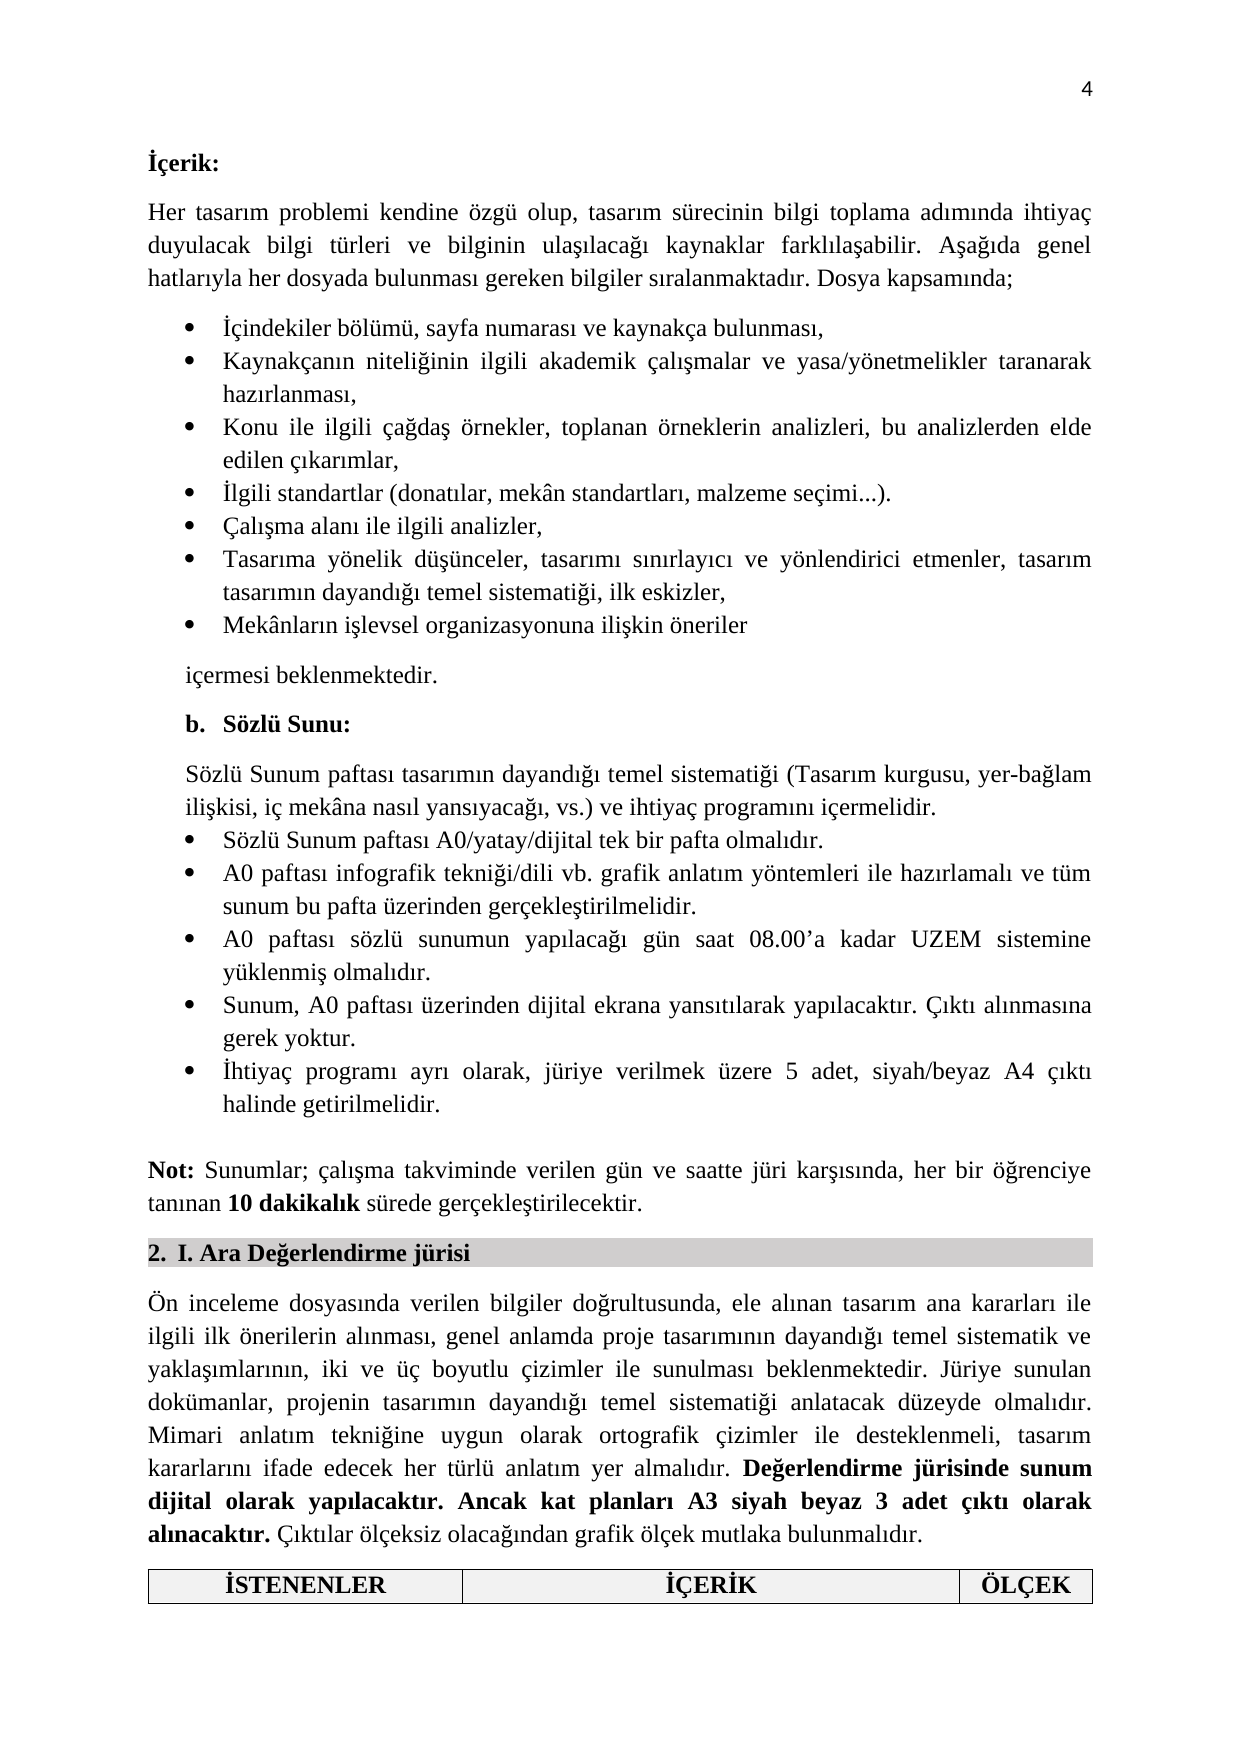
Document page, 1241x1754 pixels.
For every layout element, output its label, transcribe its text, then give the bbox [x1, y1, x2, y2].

list İlgili standartlar (donatılar, mekân standartları, malzeme seçimi...). [185, 478, 1093, 507]
list İhtiyaç programı ayrı olarak, jüriye verilmek üzere 5 adet, siyah/beyaz A4 çıktı halinde getirilmelidir. [185, 1056, 1093, 1118]
list A0 paftası sözlü sunumun yapılacağı gün saat 08.00’a kadar UZEM sistemine yüklenmiş olmalıdır. [185, 924, 1093, 986]
table_header İSTENENLER [149, 1570, 462, 1602]
list Sunum, A0 paftası üzerinden dijital ekrana yansıtılarak yapılacaktır. Çıktı alınmasına gerek yoktur. [185, 990, 1093, 1052]
list I. Ara Değerlendirme jürisi [148, 1238, 1093, 1267]
list Mekânların işlevsel organizasyonuna ilişkin öneriler [185, 610, 1093, 639]
list Konu ile ilgili çağdaş örnekler, toplanan örneklerin analizleri, bu analizlerden elde edilen çıkarımlar, [185, 412, 1093, 474]
text Ön inceleme dosyasında verilen bilgiler doğrultusunda, ele alınan tasarım ana kararları ile ilgili ilk önerilerin alınması, genel anlamda proje tasarımının dayandığı temel sistematik ve yaklaşımlarının, iki ve üç boyutlu çizimler ile sunulması beklenmektedir. Jüriye sunulan dokümanlar, projenin tasarımın dayandığı temel sistematiği anlatacak düzeyde olmalıdır. Mimari anlatım tekniğine uygun olarak ortografik çizimler ile desteklenmeli, tasarım kararlarını ifade edecek her türlü anlatım yer almalıdır. Değerlendirme jürisinde sunum dijital olarak yapılacaktır. Ancak kat planları A3 siyah beyaz 3 adet çıktı olarak alınacaktır. Çıktılar ölçeksiz olacağından grafik ölçek mutlaka bulunmalıdır. [148, 1288, 1093, 1548]
list Sözlü Sunu: [185, 709, 1093, 738]
list A0 paftası infografik tekniği/dili vb. grafik anlatım yöntemleri ile hazırlamalı ve tüm sunum bu pafta üzerinden gerçekleştirilmelidir. [185, 858, 1093, 920]
list Sözlü Sunum paftası A0/yatay/dijital tek bir pafta olmalıdır. [185, 825, 1093, 854]
list Çalışma alanı ile ilgili analizler, [185, 511, 1093, 540]
table_header ÖLÇEK [960, 1570, 1092, 1602]
text Not: Sunumlar; çalışma takviminde verilen gün ve saatte jüri karşısında, her bir öğrenciye tanınan 10 dakikalık sürede gerçekleştirilecektir. [148, 1156, 1093, 1217]
list Tasarıma yönelik düşünceler, tasarımı sınırlayıcı ve yönlendirici etmenler, tasarım tasarımın dayandığı temel sistematiği, ilk eskizler, [185, 544, 1093, 606]
text İçerik: [148, 148, 1093, 176]
list İçindekiler bölümü, sayfa numarası ve kaynakça bulunması, [185, 313, 1093, 342]
text Sözlü Sunum paftası tasarımın dayandığı temel sistematiği (Tasarım kurgusu, yer-bağlam ilişkisi, iç mekâna nasıl yansıyacağı, vs.) ve ihtiyaç programını içermelidir. [185, 759, 1093, 821]
text içermesi beklenmektedir. [185, 660, 1093, 689]
text Her tasarım problemi kendine özgü olup, tasarım sürecinin bilgi toplama adımında ihtiyaç duyulacak bilgi türleri ve bilginin ulaşılacağı kaynaklar farklılaşabilir. Aşağıda genel hatlarıyla her dosyada bulunması gereken bilgiler sıralanmaktadır. Dosya kapsamında; [148, 197, 1093, 292]
list Kaynakçanın niteliğinin ilgili akademik çalışmalar ve yasa/yönetmelikler taranarak hazırlanması, [185, 346, 1093, 408]
table_header İÇERİK [463, 1570, 959, 1602]
